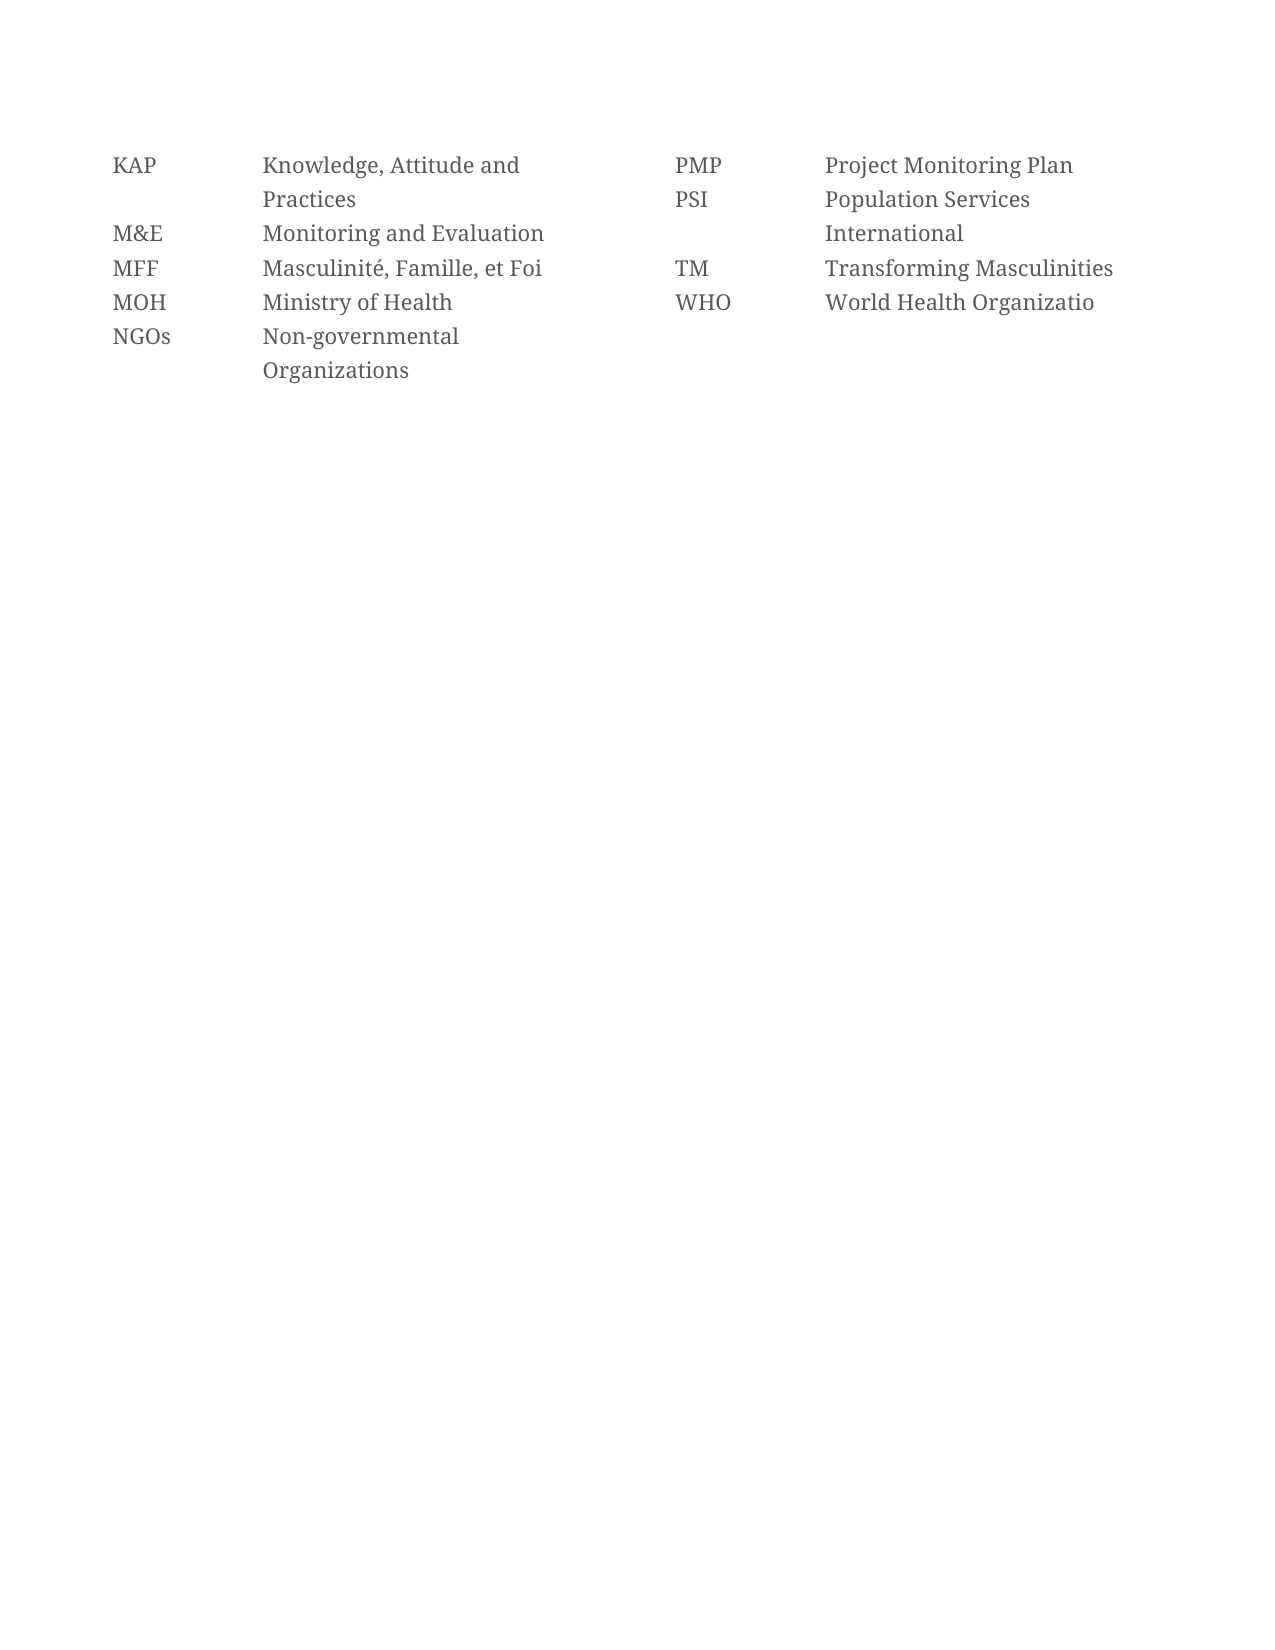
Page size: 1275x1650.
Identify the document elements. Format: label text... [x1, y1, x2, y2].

text KAP Knowledge, Attitude and Practices [112, 150, 600, 214]
text NGOs Non-governmental Organizations [112, 321, 600, 385]
text MOH Ministry of Health [112, 287, 600, 316]
text PMP Project Monitoring Plan [675, 150, 1162, 180]
text TM Transforming Masculinities [675, 252, 1162, 282]
text M&E Monitoring and Evaluation [112, 218, 600, 248]
text PSI Population Services International [675, 184, 1162, 248]
text WHO World Health Organizatio [675, 287, 1162, 316]
text MFF Masculinité, Famille, et Foi [112, 252, 600, 282]
